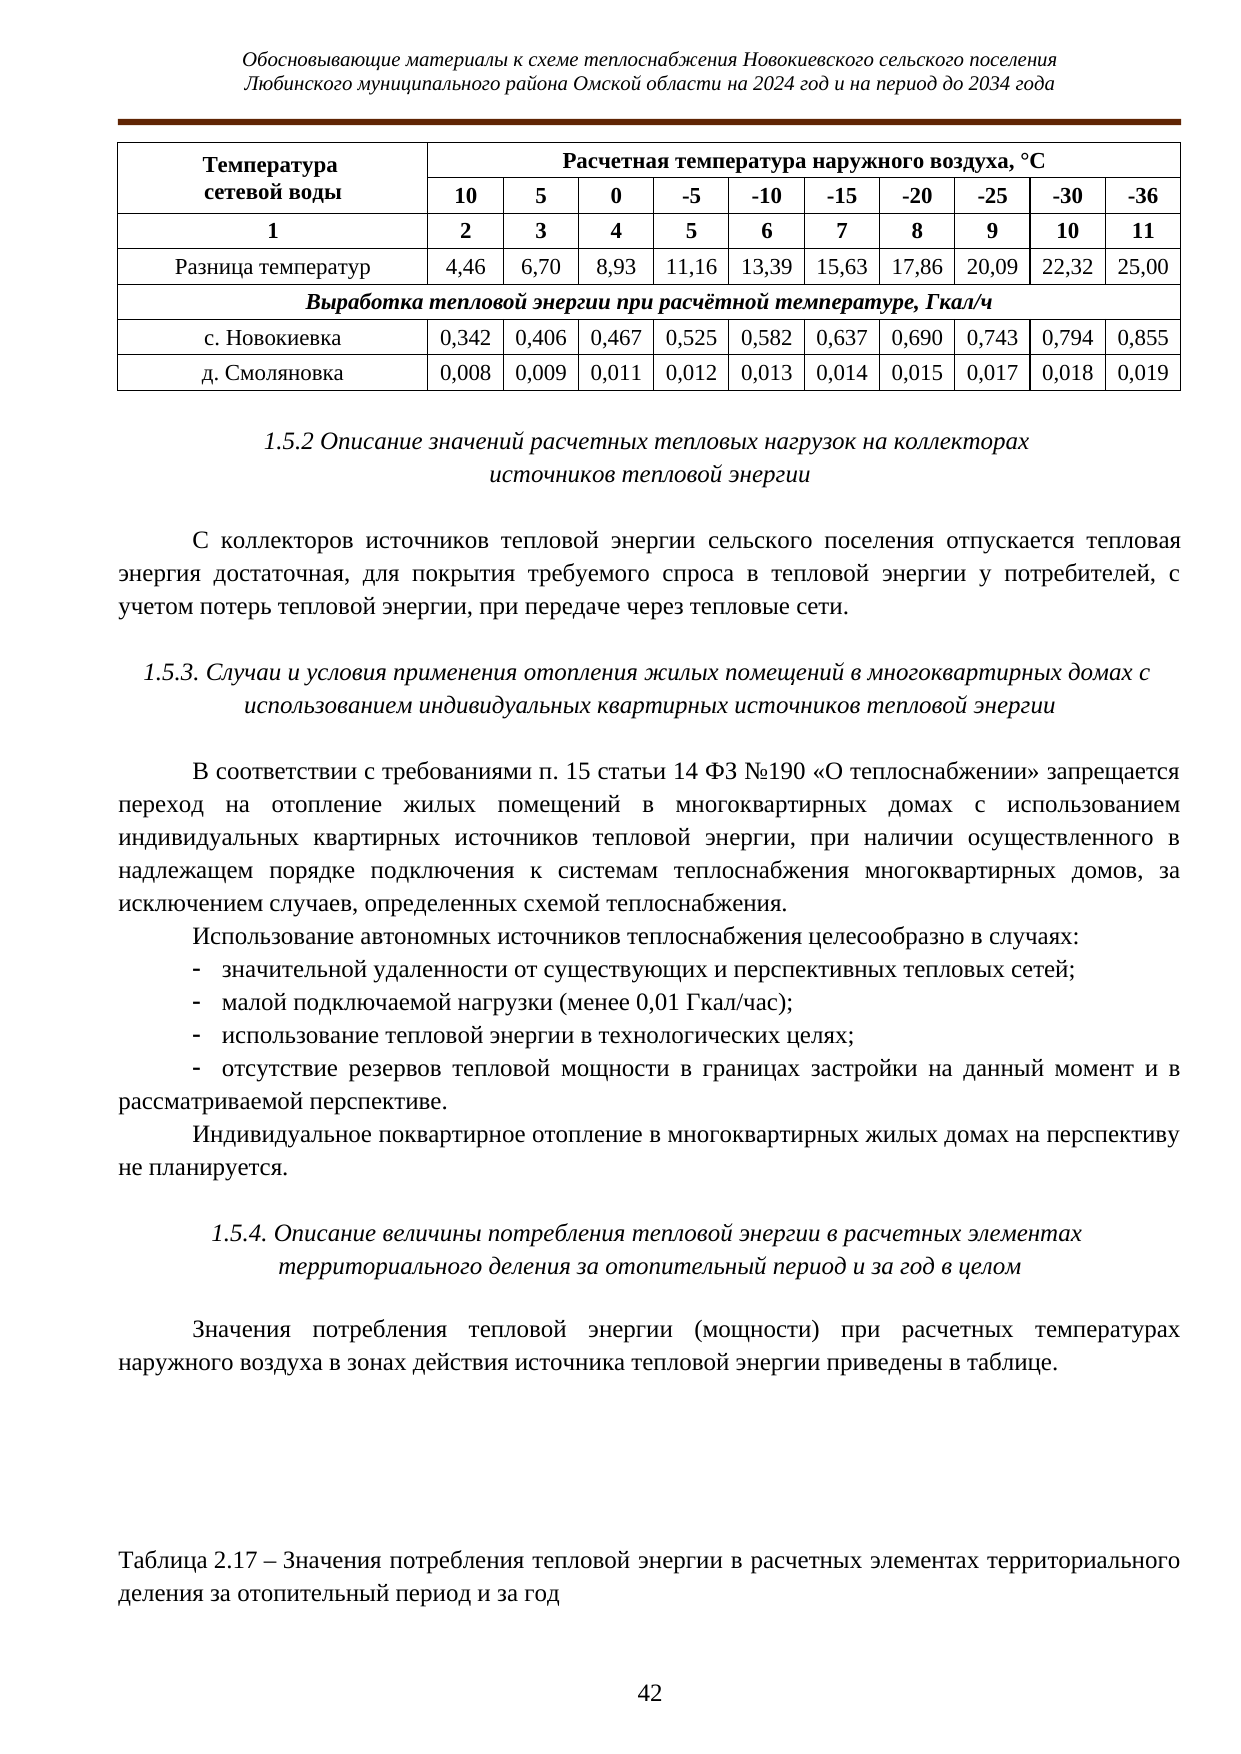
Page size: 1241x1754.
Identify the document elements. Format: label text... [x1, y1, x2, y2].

table_cell 0,794 [1031, 320, 1105, 354]
table_cell с. Новокиевка [118, 320, 427, 354]
table_cell -15 [805, 178, 879, 213]
table_cell 11,16 [654, 249, 728, 283]
table_cell 0,690 [880, 320, 954, 354]
table_cell 22,32 [1031, 249, 1105, 283]
subtitle 1.5.2 Описание значений расчетных тепловых нагрузок на коллекторах источников тепловой энергии [118, 426, 1181, 487]
table_cell 25,00 [1106, 249, 1180, 283]
table_cell 0,637 [805, 320, 879, 354]
text Значения потребления тепловой энергии (мощности) при расчетных температурах наружного воздуха в зонах действия источника тепловой энергии приведены в таблице. [118, 1314, 1181, 1376]
table_cell 6,70 [504, 249, 578, 283]
table_cell 0,019 [1106, 355, 1180, 390]
table_cell 0,855 [1106, 320, 1180, 354]
table_cell 9 [955, 214, 1029, 248]
table_cell 4,46 [428, 249, 503, 283]
list малой подключаемой нагрузки (менее 0,01 Гкал/час); [118, 987, 1181, 1016]
table_cell 0,582 [729, 320, 804, 354]
table_header Расчетная температура наружного воздуха, °С [428, 143, 1180, 177]
table_cell 0,342 [428, 320, 503, 354]
table_cell 0 [579, 178, 653, 213]
text С коллекторов источников тепловой энергии сельского поселения отпускается тепловая энергия достаточная, для покрытия требуемого спроса в тепловой энергии у потребителей, с учетом потерь тепловой энергии, при передаче через тепловые сети. [118, 525, 1181, 619]
list Значения потребления тепловой энергии в расчетных элементах территориального деления за отопительный период и за год [118, 1545, 1181, 1607]
table_cell 0,008 [428, 355, 503, 390]
table_cell -25 [955, 178, 1029, 213]
table_header Температура сетевой воды [118, 143, 427, 213]
table_cell 0,525 [654, 320, 728, 354]
table_cell 1 [118, 214, 427, 248]
table_cell 0,012 [654, 355, 728, 390]
list использование тепловой энергии в технологических целях; [118, 1020, 1181, 1049]
subtitle 1.5.3. Случаи и условия применения отопления жилых помещений в многоквартирных домах с использованием индивидуальных квартирных источников тепловой энергии [118, 657, 1181, 719]
table_cell -36 [1106, 178, 1180, 213]
table_cell 0,014 [805, 355, 879, 390]
table_cell 10 [428, 178, 503, 213]
table_cell 0,017 [955, 355, 1029, 390]
table_cell 2 [428, 214, 503, 248]
table_cell 0,009 [504, 355, 578, 390]
table_cell 0,015 [880, 355, 954, 390]
table_cell 11 [1106, 214, 1180, 248]
table_cell -30 [1031, 178, 1105, 213]
table_cell 5 [504, 178, 578, 213]
subtitle 1.5.4. Описание величины потребления тепловой энергии в расчетных элементах территориального деления за отопительный период и за год в целом [118, 1218, 1181, 1310]
table_cell 0,018 [1031, 355, 1105, 390]
table_cell 15,63 [805, 249, 879, 283]
table_cell 8 [880, 214, 954, 248]
table_cell 0,011 [579, 355, 653, 390]
table_cell 5 [654, 214, 728, 248]
list отсутствие резервов тепловой мощности в границах застройки на данный момент и в рассматриваемой перспективе. [118, 1053, 1181, 1115]
table_cell -10 [729, 178, 804, 213]
table_cell 7 [805, 214, 879, 248]
table_cell Разница температур [118, 249, 427, 283]
table_cell 0,406 [504, 320, 578, 354]
text Использование автономных источников теплоснабжения целесообразно в случаях: [118, 921, 1181, 950]
table_cell 3 [504, 214, 578, 248]
table_cell 0,467 [579, 320, 653, 354]
table_cell -20 [880, 178, 954, 213]
text В соответствии с требованиями п. 15 статьи 14 ФЗ №190 «О теплоснабжении» запрещается переход на отопление жилых помещений в многоквартирных домах с использованием индивидуальных квартирных источников тепловой энергии, при наличии осуществленного в надлежащем порядке подключения к системам теплоснабжения многоквартирных домов, за исключением случаев, определенных схемой теплоснабжения. [118, 756, 1181, 917]
table_cell Выработка тепловой энергии при расчётной температуре, Гкал/ч [118, 285, 1180, 319]
table_cell 4 [579, 214, 653, 248]
table_cell 8,93 [579, 249, 653, 283]
table_cell 13,39 [729, 249, 804, 283]
table_cell 6 [729, 214, 804, 248]
table_cell 17,86 [880, 249, 954, 283]
table_cell д. Смоляновка [118, 355, 427, 390]
table_cell 0,013 [729, 355, 804, 390]
list значительной удаленности от существующих и перспективных тепловых сетей; [118, 954, 1181, 983]
table_cell 20,09 [955, 249, 1029, 283]
table_cell 10 [1031, 214, 1105, 248]
table_cell 0,743 [955, 320, 1029, 354]
table_cell -5 [654, 178, 728, 213]
text Индивидуальное поквартирное отопление в многоквартирных жилых домах на перспективу не планируется. [118, 1119, 1181, 1181]
